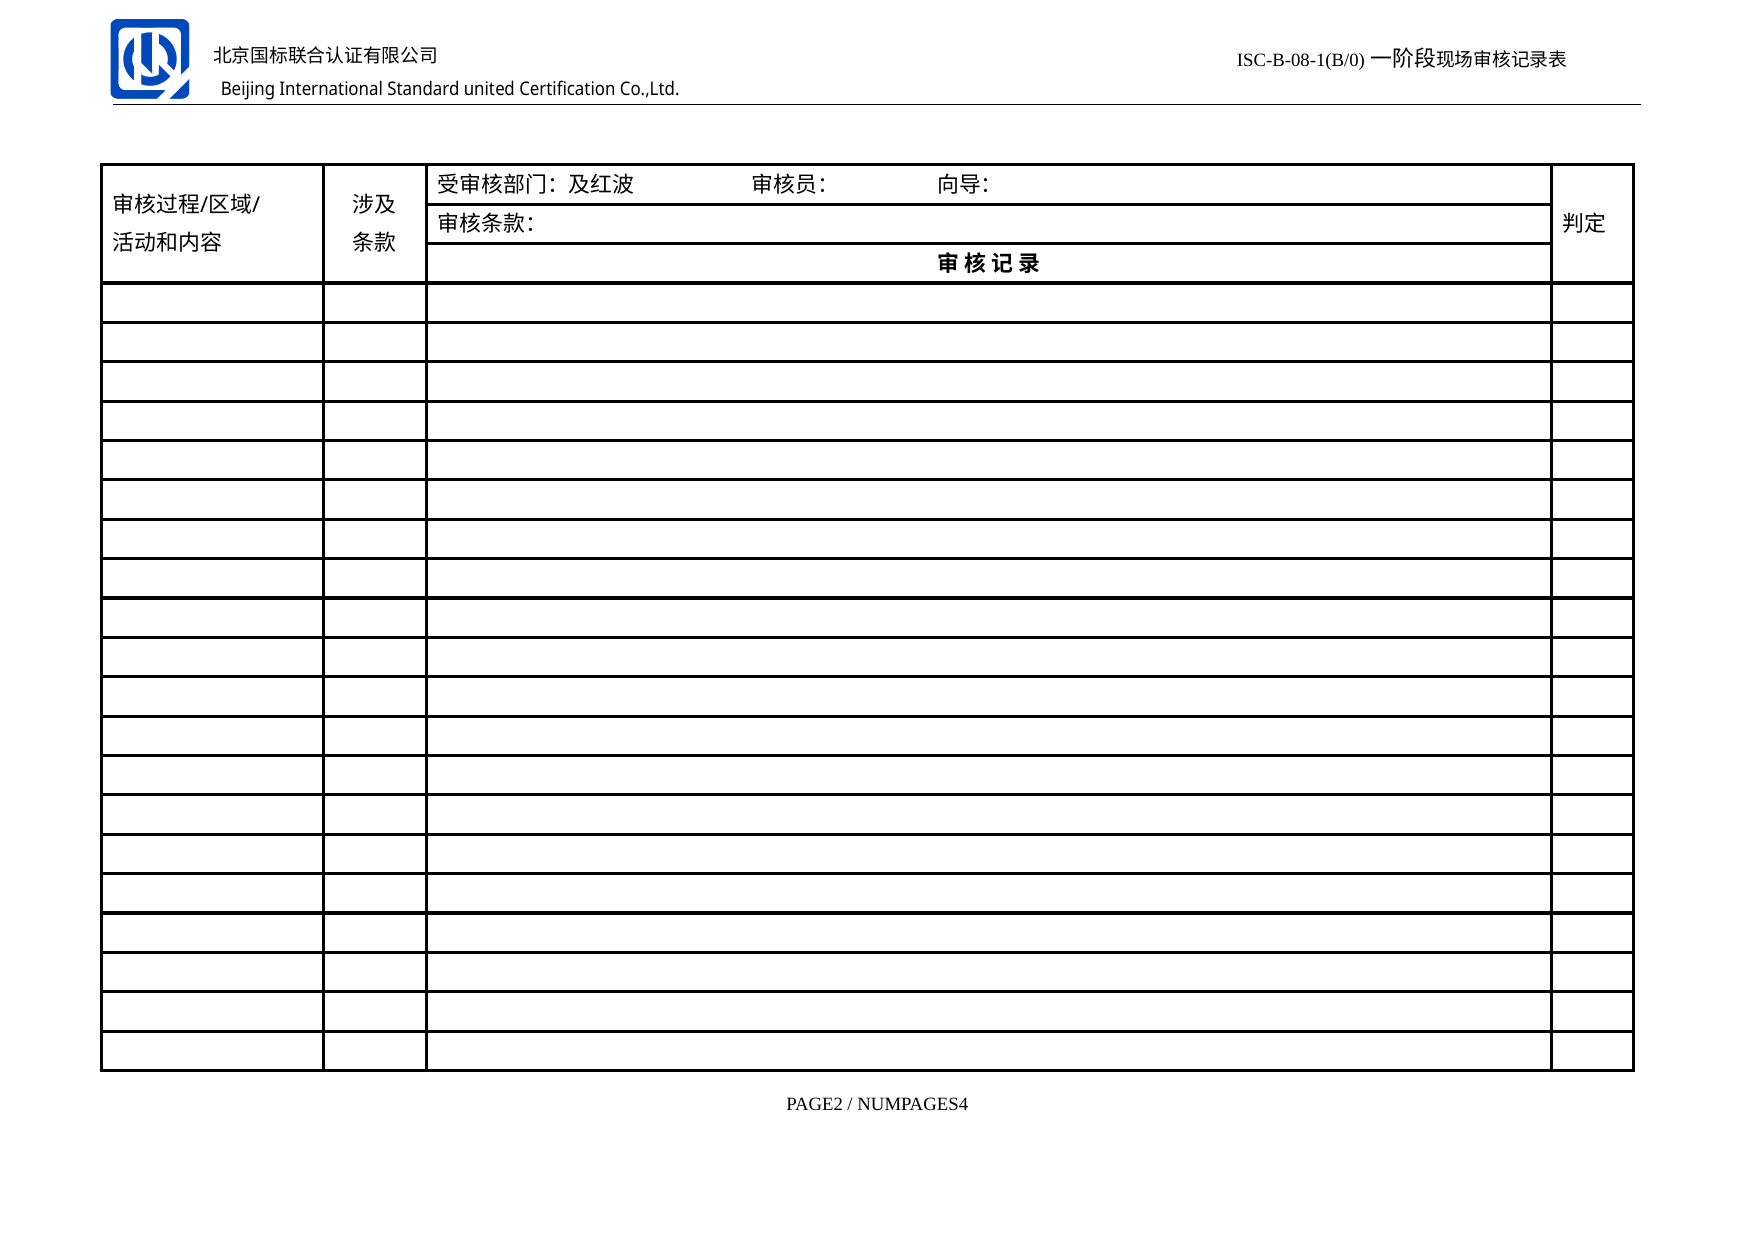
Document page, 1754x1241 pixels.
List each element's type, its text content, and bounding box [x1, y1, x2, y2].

table_cell [428, 915, 1550, 951]
table_cell [428, 324, 1550, 360]
table_cell [1553, 954, 1632, 990]
table_cell [103, 836, 322, 872]
table_cell [325, 521, 425, 557]
table_cell [428, 403, 1550, 439]
table_cell [428, 836, 1550, 872]
table_header 判定 [1553, 166, 1632, 281]
table_cell [103, 718, 322, 754]
table_cell [1553, 796, 1632, 833]
table_cell [103, 875, 322, 911]
table_cell [1553, 639, 1632, 675]
table_cell [325, 639, 425, 675]
table_cell [1553, 442, 1632, 478]
table_cell [1553, 915, 1632, 951]
table_cell [325, 954, 425, 990]
table_cell [325, 363, 425, 399]
table_cell [103, 560, 322, 596]
table_cell [103, 757, 322, 793]
table_cell [1553, 600, 1632, 636]
table_cell [325, 600, 425, 636]
table_cell [428, 993, 1550, 1029]
table_cell [1553, 324, 1632, 360]
table_cell [428, 954, 1550, 990]
table_cell [1553, 757, 1632, 793]
table_cell [428, 757, 1550, 793]
table_cell [1553, 875, 1632, 911]
table_cell [325, 757, 425, 793]
table_cell [325, 1033, 425, 1069]
table_cell [103, 954, 322, 990]
table_cell [103, 521, 322, 557]
table_cell [325, 875, 425, 911]
table_cell [1553, 993, 1632, 1029]
table_cell [103, 442, 322, 478]
table_cell [103, 363, 322, 399]
table_cell [428, 363, 1550, 399]
table_header 受审核部门：及红波 审核员： 向导： [428, 166, 1550, 203]
table_cell [428, 796, 1550, 833]
table_cell [325, 442, 425, 478]
table_cell [1553, 836, 1632, 872]
table_cell [428, 600, 1550, 636]
table_cell [325, 324, 425, 360]
table_cell [325, 481, 425, 518]
table_cell [1553, 718, 1632, 754]
table_cell [103, 993, 322, 1029]
table_cell [325, 993, 425, 1029]
picture [110, 19, 190, 99]
table_cell [428, 442, 1550, 478]
table_cell [103, 285, 322, 321]
table_cell [103, 600, 322, 636]
table_cell [428, 521, 1550, 557]
table_cell [1553, 560, 1632, 596]
table_cell [103, 403, 322, 439]
table_cell 审 核 记 录 [428, 245, 1550, 281]
table_header 涉及 条款 [325, 166, 425, 281]
table_cell [428, 1033, 1550, 1069]
table_header 审核过程/区域/ 活动和内容 [103, 166, 322, 281]
table_cell [428, 560, 1550, 596]
table_cell [428, 678, 1550, 714]
table_cell [325, 718, 425, 754]
table_cell [1553, 363, 1632, 399]
table_cell [1553, 285, 1632, 321]
table_cell [325, 915, 425, 951]
table_cell [1553, 481, 1632, 518]
table_cell [103, 639, 322, 675]
table_cell [325, 678, 425, 714]
table_cell [325, 285, 425, 321]
table_cell [428, 875, 1550, 911]
table_cell [1553, 403, 1632, 439]
table_cell [103, 324, 322, 360]
table_cell [103, 481, 322, 518]
table_cell [103, 796, 322, 833]
table_cell [428, 285, 1550, 321]
table_cell [325, 403, 425, 439]
table_cell [1553, 521, 1632, 557]
table_cell [103, 678, 322, 714]
table_cell [428, 481, 1550, 518]
table_cell [325, 796, 425, 833]
table_cell [325, 836, 425, 872]
table_cell [1553, 678, 1632, 714]
table_cell [428, 639, 1550, 675]
table_cell [428, 718, 1550, 754]
table_cell [103, 1033, 322, 1069]
table_cell [103, 915, 322, 951]
table_cell [325, 560, 425, 596]
table_cell 审核条款： [428, 206, 1550, 242]
table_cell [1553, 1033, 1632, 1069]
